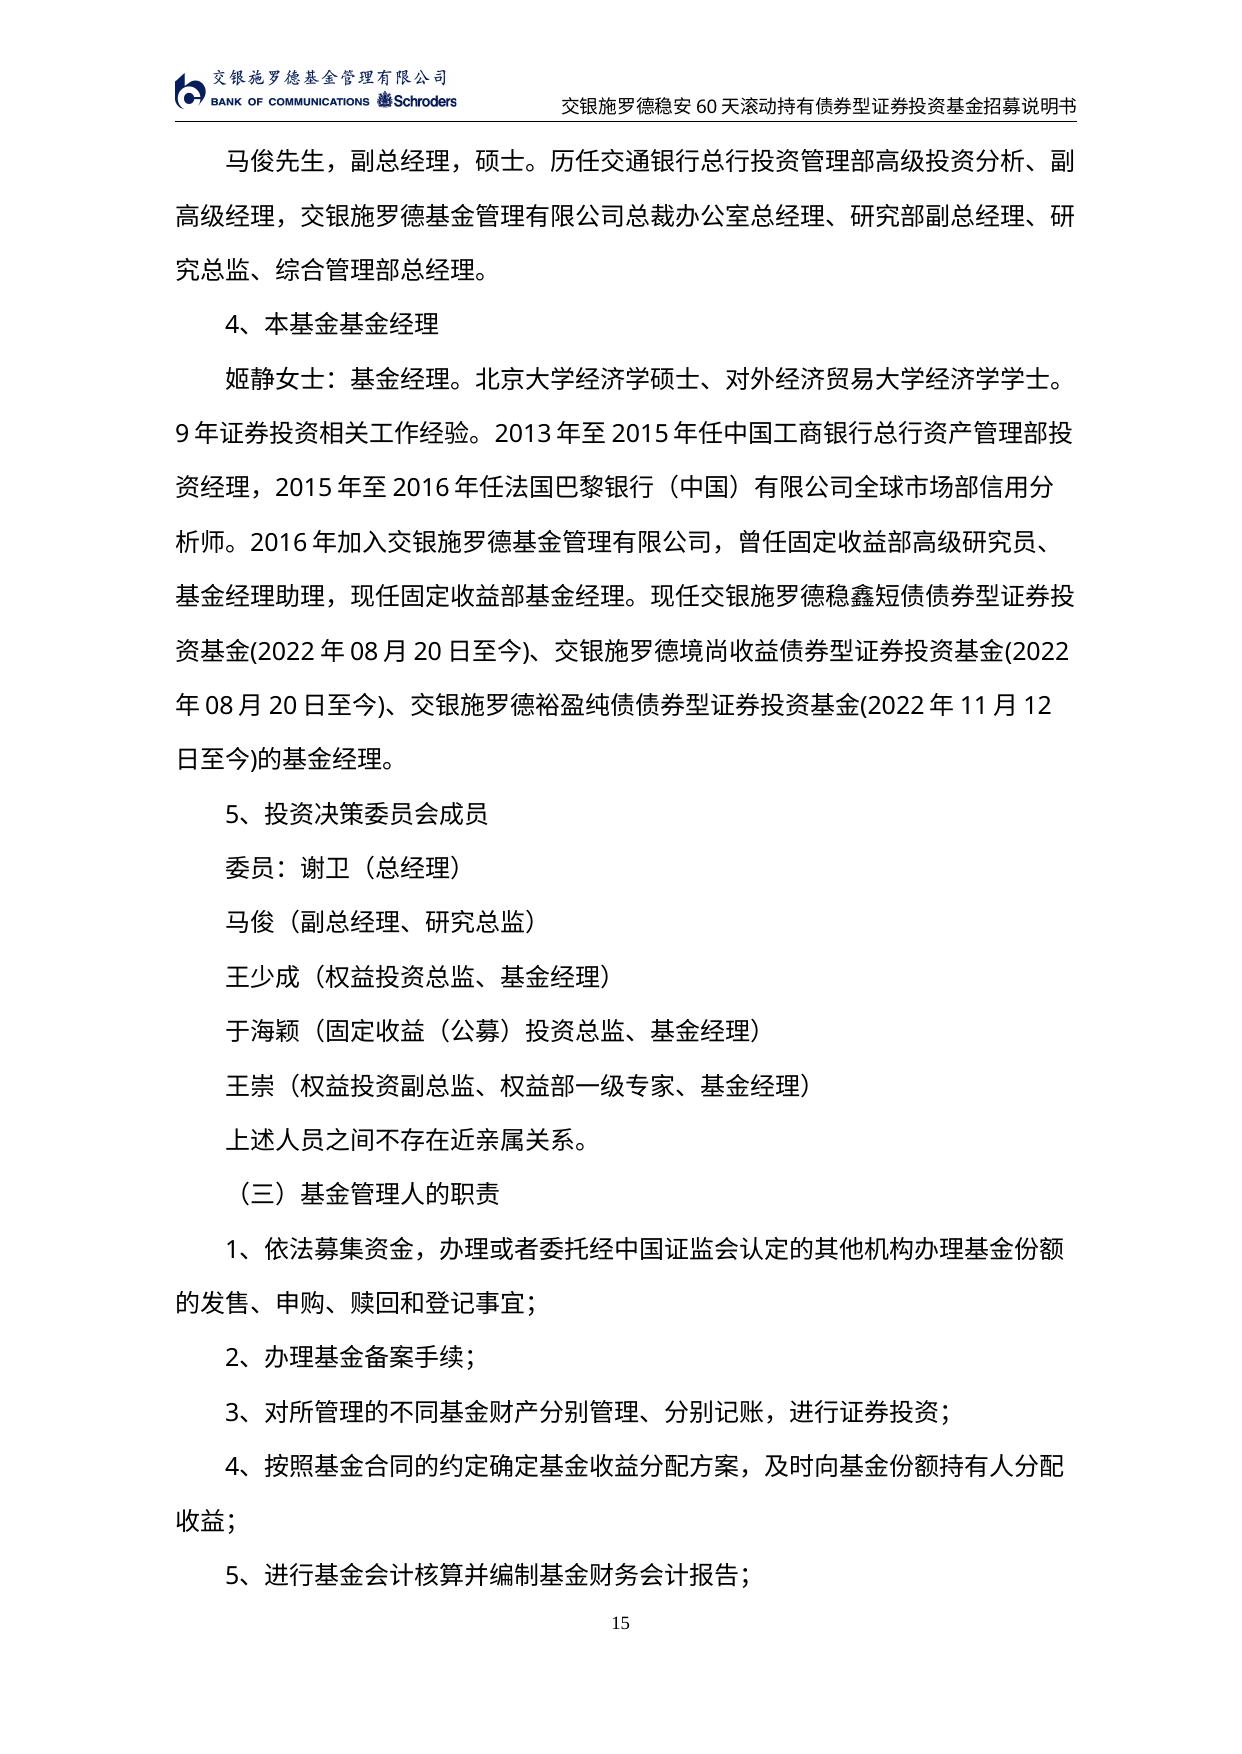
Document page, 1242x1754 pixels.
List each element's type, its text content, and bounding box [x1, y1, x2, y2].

text 上述人员之间不存在近亲属关系。 [175, 1120, 1077, 1157]
text 5、投资决策委员会成员 [175, 794, 1077, 830]
text 马俊先生，副总经理，硕士。历任交通银行总行投资管理部高级投资分析、副高级经理，交银施罗德基金管理有限公司总裁办公室总经理、研究部副总经理、研究总监、综合管理部总经理。 [175, 142, 1077, 287]
text 4、本基金基金经理 [175, 305, 1077, 341]
text 2、办理基金备案手续； [175, 1338, 1077, 1374]
text 1、依法募集资金，办理或者委托经中国证监会认定的其他机构办理基金份额的发售、申购、赎回和登记事宜； [175, 1229, 1077, 1320]
text 王少成（权益投资总监、基金经理） [175, 957, 1077, 993]
picture [175, 70, 457, 109]
text 马俊（副总经理、研究总监） [175, 903, 1077, 939]
text 于海颖（固定收益（公募）投资总监、基金经理） [175, 1012, 1077, 1048]
text 5、进行基金会计核算并编制基金财务会计报告； [175, 1555, 1077, 1592]
text 王崇（权益投资副总监、权益部一级专家、基金经理） [175, 1066, 1077, 1102]
text 姬静女士：基金经理。北京大学经济学硕士、对外经济贸易大学经济学学士。9年证券投资相关工作经验。2013年至2015年任中国工商银行总行资产管理部投资经理，2015年至2016年任法国巴黎银行（中国）有限公司全球市场部信用分析师。2016年加入交银施罗德基金管理有限公司，曾任固定收益部高级研究员、基金经理助理，现任固定收益部基金经理。现任交银施罗德稳鑫短债债券型证券投资基金(2022年08月20日至今)、交银施罗德境尚收益债券型证券投资基金(2022年08月20日至今)、交银施罗德裕盈纯债债券型证券投资基金(2022年11月12日至今)的基金经理。 [175, 359, 1077, 776]
text 委员：谢卫（总经理） [175, 848, 1077, 885]
text （三）基金管理人的职责 [175, 1175, 1077, 1211]
text 4、按照基金合同的约定确定基金收益分配方案，及时向基金份额持有人分配收益； [175, 1447, 1077, 1537]
text 3、对所管理的不同基金财产分别管理、分别记账，进行证券投资； [175, 1392, 1077, 1428]
